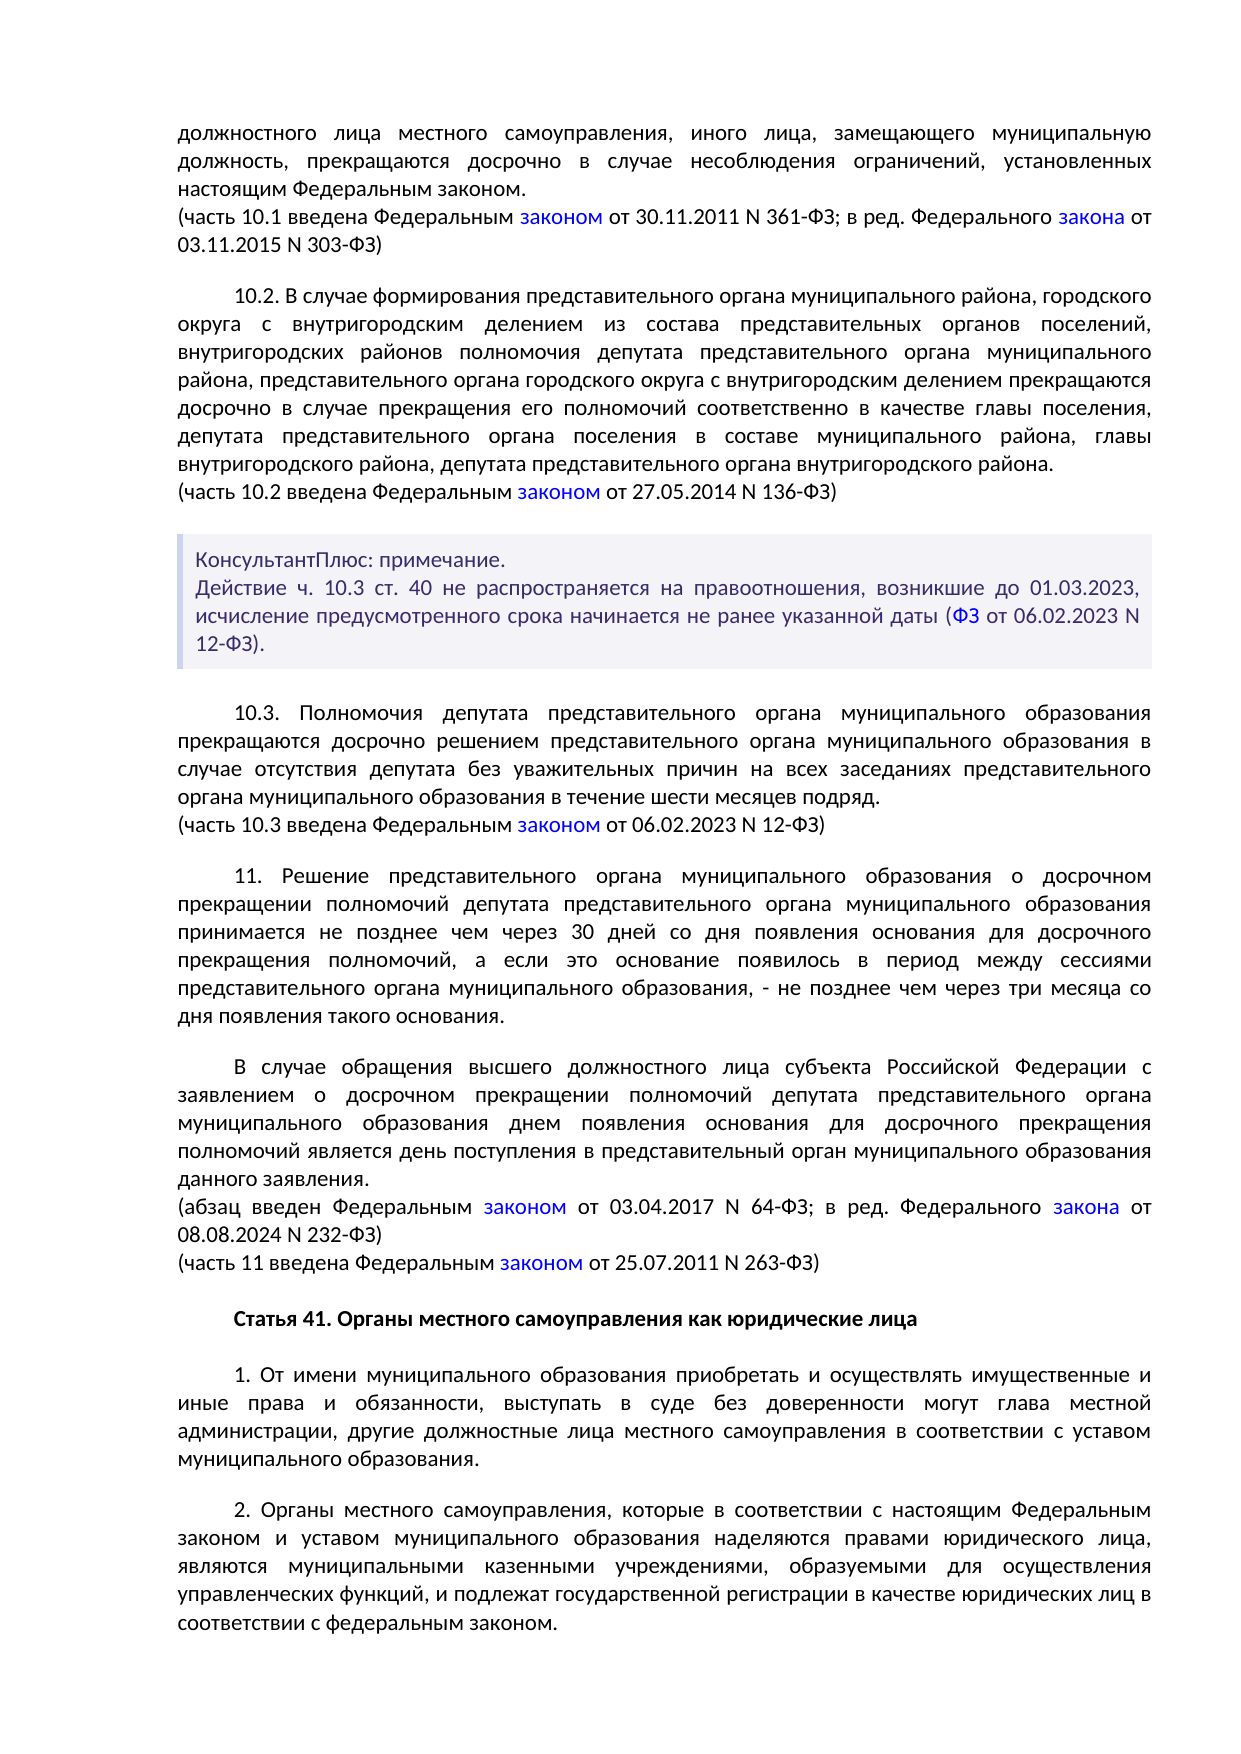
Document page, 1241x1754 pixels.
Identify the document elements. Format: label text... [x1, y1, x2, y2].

text 11. Решение представительного органа муниципального образования о досрочном прекращении полномочий депутата представительного органа муниципального образования принимается не позднее чем через 30 дней со дня появления основания для досрочного прекращения полномочий, а если это основание появилось в период между сессиями представительного органа муниципального образования, - не позднее чем через три месяца со дня появления такого основания. [177, 861, 1152, 1029]
table_header [1140, 534, 1152, 669]
text 1. От имени муниципального образования приобретать и осуществлять имущественные и иные права и обязанности, выступать в суде без доверенности могут глава местной администрации, другие должностные лица местного самоуправления в соответствии с уставом муниципального образования. [177, 1361, 1152, 1473]
table_header [183, 534, 195, 669]
table_header КонсультантПлюс: примечание. Действие ч. 10.3 ст. 40 не распространяется на правоотношения, возникшие до 01.03.2023, исчисление предусмотренного срока начинается не ранее указанной даты (ФЗ от 06.02.2023 N 12-ФЗ). [195, 534, 1140, 669]
text 2. Органы местного самоуправления, которые в соответствии с настоящим Федеральным законом и уставом муниципального образования наделяются правами юридического лица, являются муниципальными казенными учреждениями, образуемыми для осуществления управленческих функций, и подлежат государственной регистрации в качестве юридических лиц в соответствии с федеральным законом. [177, 1496, 1152, 1636]
text (часть 10.3 введена Федеральным законом от 06.02.2023 N 12-ФЗ) [177, 810, 1152, 838]
text В случае обращения высшего должностного лица субъекта Российской Федерации с заявлением о досрочном прекращении полномочий депутата представительного органа муниципального образования днем появления основания для досрочного прекращения полномочий является день поступления в представительный орган муниципального образования данного заявления. [177, 1052, 1152, 1192]
table_header [177, 534, 183, 669]
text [177, 118, 1152, 202]
text 10.2. В случае формирования представительного органа муниципального района, городского округа с внутригородским делением из состава представительных органов поселений, внутригородских районов полномочия депутата представительного органа муниципального района, представительного органа городского округа с внутригородским делением прекращаются досрочно в случае прекращения его полномочий соответственно в качестве главы поселения, депутата представительного органа поселения в составе муниципального района, главы внутригородского района, депутата представительного органа внутригородского района. [177, 281, 1152, 477]
text (часть 11 введена Федеральным законом от 25.07.2011 N 263-ФЗ) [177, 1248, 1152, 1276]
text 10.3. Полномочия депутата представительного органа муниципального образования прекращаются досрочно решением представительного органа муниципального образования в случае отсутствия депутата без уважительных причин на всех заседаниях представительного органа муниципального образования в течение шести месяцев подряд. [177, 698, 1152, 810]
text (абзац введен Федеральным законом от 03.04.2017 N 64-ФЗ; в ред. Федерального закона от 08.08.2024 N 232-ФЗ) [177, 1192, 1152, 1248]
text (часть 10.2 введена Федеральным законом от 27.05.2014 N 136-ФЗ) [177, 477, 1152, 505]
title Статья 41. Органы местного самоуправления как юридические лица [177, 1304, 1152, 1332]
text (часть 10.1 введена Федеральным законом от 30.11.2011 N 361-ФЗ; в ред. Федерального закона от 03.11.2015 N 303-ФЗ) [177, 202, 1152, 258]
